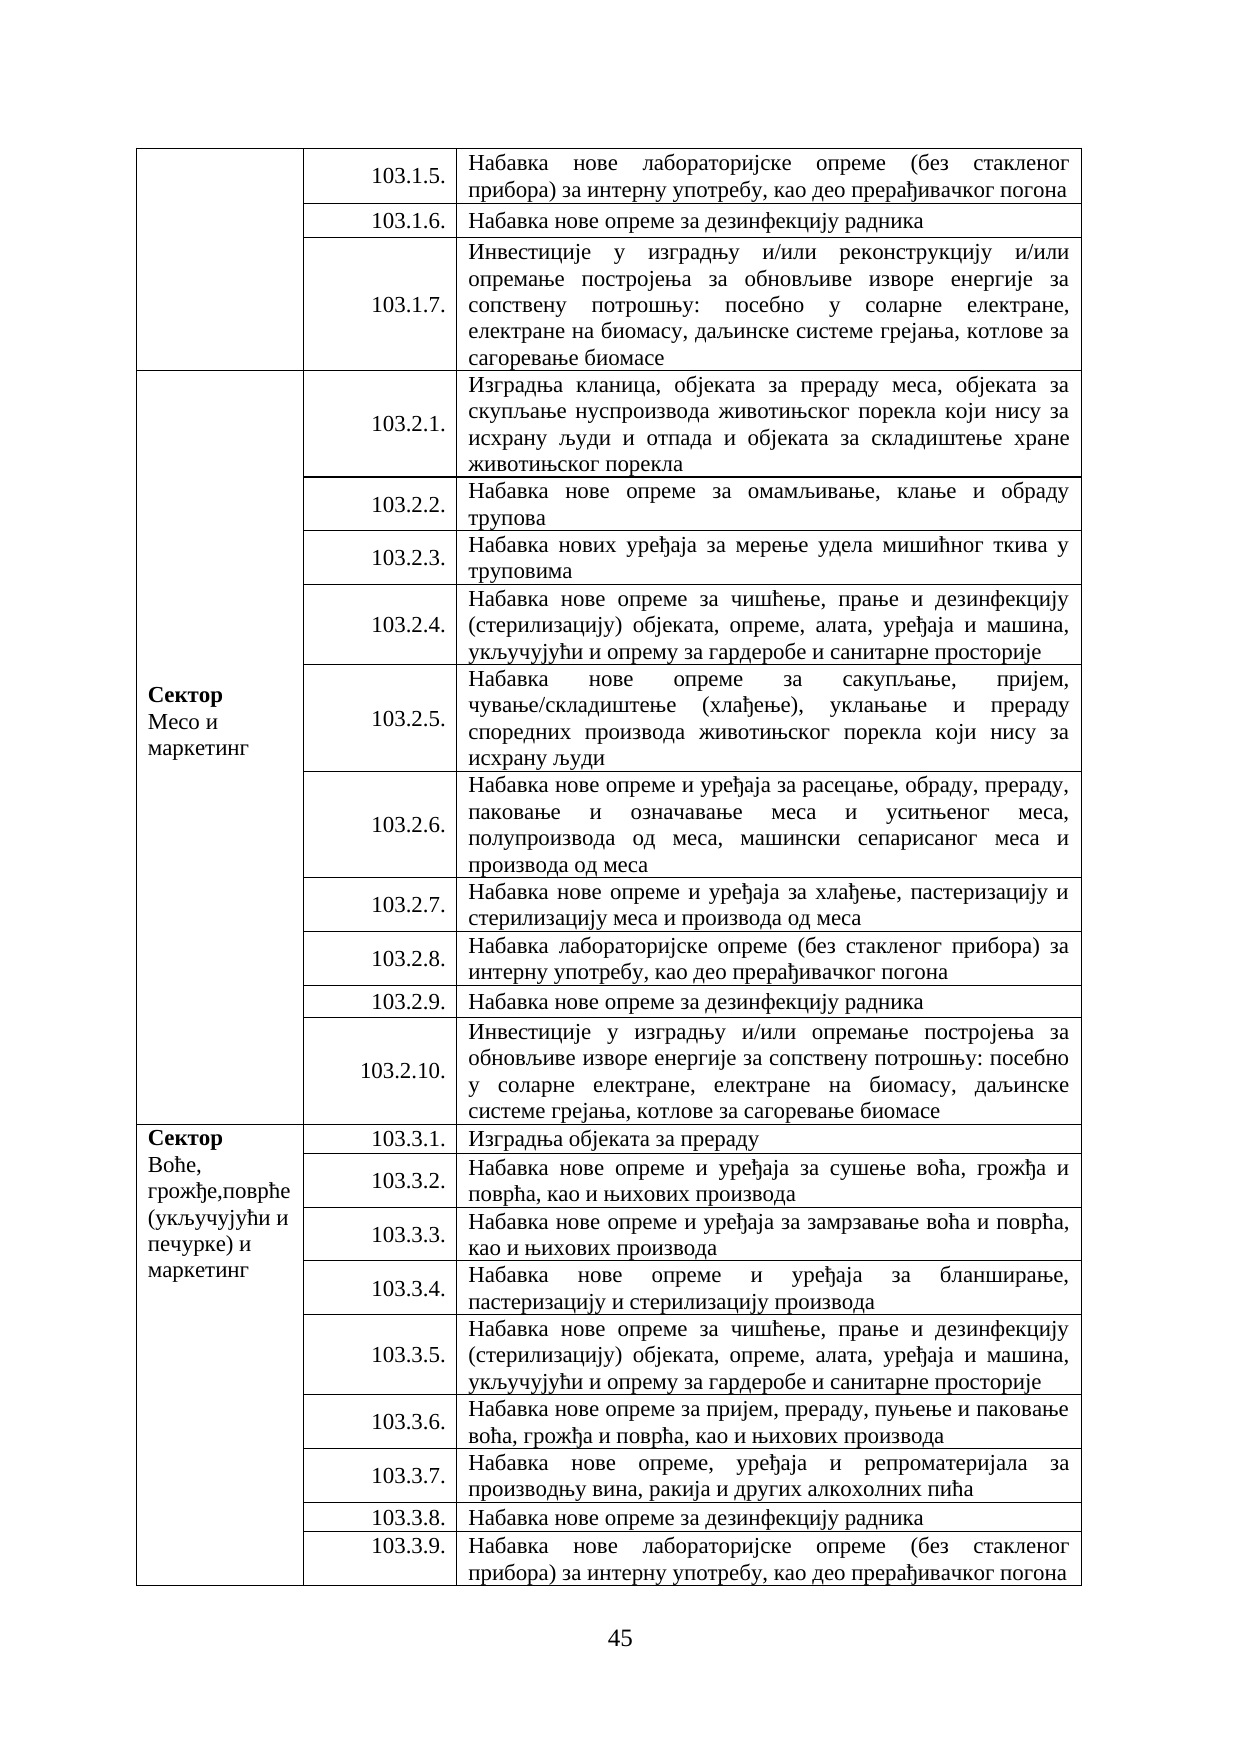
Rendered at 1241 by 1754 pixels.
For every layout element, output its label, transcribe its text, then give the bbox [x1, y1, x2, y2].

table_cell 103.3.6. [304, 1395, 456, 1448]
table_cell Набавка нове опреме и уређаја за расецање, обраду, прераду, паковање и означавање меса и уситњеног меса, полупроизвода од меса, машински сепарисаног меса и производа од меса [457, 772, 1081, 877]
table_cell Изградња објеката за прераду [457, 1125, 1081, 1153]
table_cell Изградња кланица, објеката за прераду меса, објеката за скупљање нуспроизвода животињског порекла који нису за исхрану људи и отпада и објеката за складиштење хране животињског порекла [457, 371, 1081, 476]
table_cell Набавка нове опреме за чишћење, прање и дезинфекцију (стерилизацију) објеката, опреме, алата, уређаја и машина, укључујући и опрему за гардеробе и санитарне просторије [457, 585, 1081, 664]
table_cell Набавка нове лабораторијске опреме (без стакленог прибора) за интерну употребу, као део прерађивачког погона [457, 149, 1081, 203]
table_cell 103.2.6. [304, 772, 456, 877]
table_cell Набавка нове опреме за чишћење, прање и дезинфекцију (стерилизацију) објеката, опреме, алата, уређаја и машина, укључујући и опрему за гардеробе и санитарне просторије [457, 1315, 1081, 1394]
table_cell Набавка нове опреме за сакупљање, пријем, чување/складиштење (хлађење), уклањање и прераду споредних производа животињског порекла који нису за исхрану људи [457, 665, 1081, 771]
table_cell 103.2.5. [304, 665, 456, 771]
table_cell Набавка нових уређаја за мерење удела мишићног ткива у труповима [457, 531, 1081, 584]
table_cell 103.1.7. [304, 238, 456, 370]
table_cell 103.2.2. [304, 478, 456, 530]
table_cell Набавка нове лабораторијске опреме (без стакленог прибора) за интерну употребу, као део прерађивачког погона [457, 1532, 1081, 1585]
table_cell Инвестиције у изградњу и/или реконструкцију и/или опремање постројења за обновљиве изворе енергије за сопствену потрошњу: посебно у соларне електране, електране на биомасу, даљинске системе грејања, котлове за сагоревање биомасе [457, 238, 1081, 370]
table_cell 103.1.5. [304, 149, 456, 203]
table_cell 103.3.3. [304, 1208, 456, 1260]
table_cell 103.3.2. [304, 1154, 456, 1207]
table_cell 103.3.5. [304, 1315, 456, 1394]
table_cell 103.3.4. [304, 1261, 456, 1314]
table_cell 103.1.6. [304, 204, 456, 237]
table_cell 103.3.1. [304, 1125, 456, 1153]
table_cell 103.2.1. [304, 371, 456, 476]
table_cell Набавка нове oпрeмe зa дeзинфeкциjу рaдникa [457, 1503, 1081, 1531]
table_cell 103.2.8. [304, 932, 456, 984]
table_cell 103.3.9. [304, 1532, 456, 1585]
table_cell Сектор Месо и маркетинг [137, 371, 303, 1123]
table_cell Набавка нове опреме и уређаја за сушење воћа, грожђа и поврћа, као и њихових производа [457, 1154, 1081, 1207]
table_cell 103.2.4. [304, 585, 456, 664]
table_cell Набавка лабораторијске опреме (без стакленог прибора) за интерну употребу, као део прерађивачког погона [457, 932, 1081, 984]
table_cell Набавка нове опреме за омамљивање, клање и обраду трупова [457, 478, 1081, 530]
table_cell Сектор Воће, грожђе,поврће (укључујући и печурке) и маркетинг [137, 1125, 303, 1585]
table_cell Инвестиције у изградњу и/или опремање постројења за обновљиве изворе енергије за сопствену потрошњу: посебно у соларне електране, електране на биомасу, даљинске системе грејања, котлове за сагоревање биомасе [457, 1018, 1081, 1123]
table_cell 103.3.8. [304, 1503, 456, 1531]
table_cell 103.2.10. [304, 1018, 456, 1123]
table_cell Набавка нове опреме и уређаја за хлађење, пастеризацију и стерилизацију меса и производа од меса [457, 878, 1081, 931]
table_cell Набавка нове опреме за пријем, прераду, пуњење и паковање воћа, грожђа и поврћа, као и њихових производа [457, 1395, 1081, 1448]
table_cell Набавка нове опреме, уређаја и репроматеријала за производњу вина, ракија и других алкохолних пића [457, 1449, 1081, 1502]
table_cell Набавка нове опреме и уређаја зa зaмрзaвaњe воћа и поврћа, као и њихових производа [457, 1208, 1081, 1260]
table_cell Набавка нове опреме и уређаја за бланширање, пастеризацију и стерилизацију производа [457, 1261, 1081, 1314]
table_cell Набавка нове опреме зa дeзинфeкциjу рaдникa [457, 986, 1081, 1017]
table_cell 103.2.7. [304, 878, 456, 931]
table_cell 103.2.3. [304, 531, 456, 584]
table_cell Набавка нове oпрeмe зa дeзинфeкциjу рaдникa [457, 204, 1081, 237]
table_cell 103.3.7. [304, 1449, 456, 1502]
table_cell 103.2.9. [304, 986, 456, 1017]
